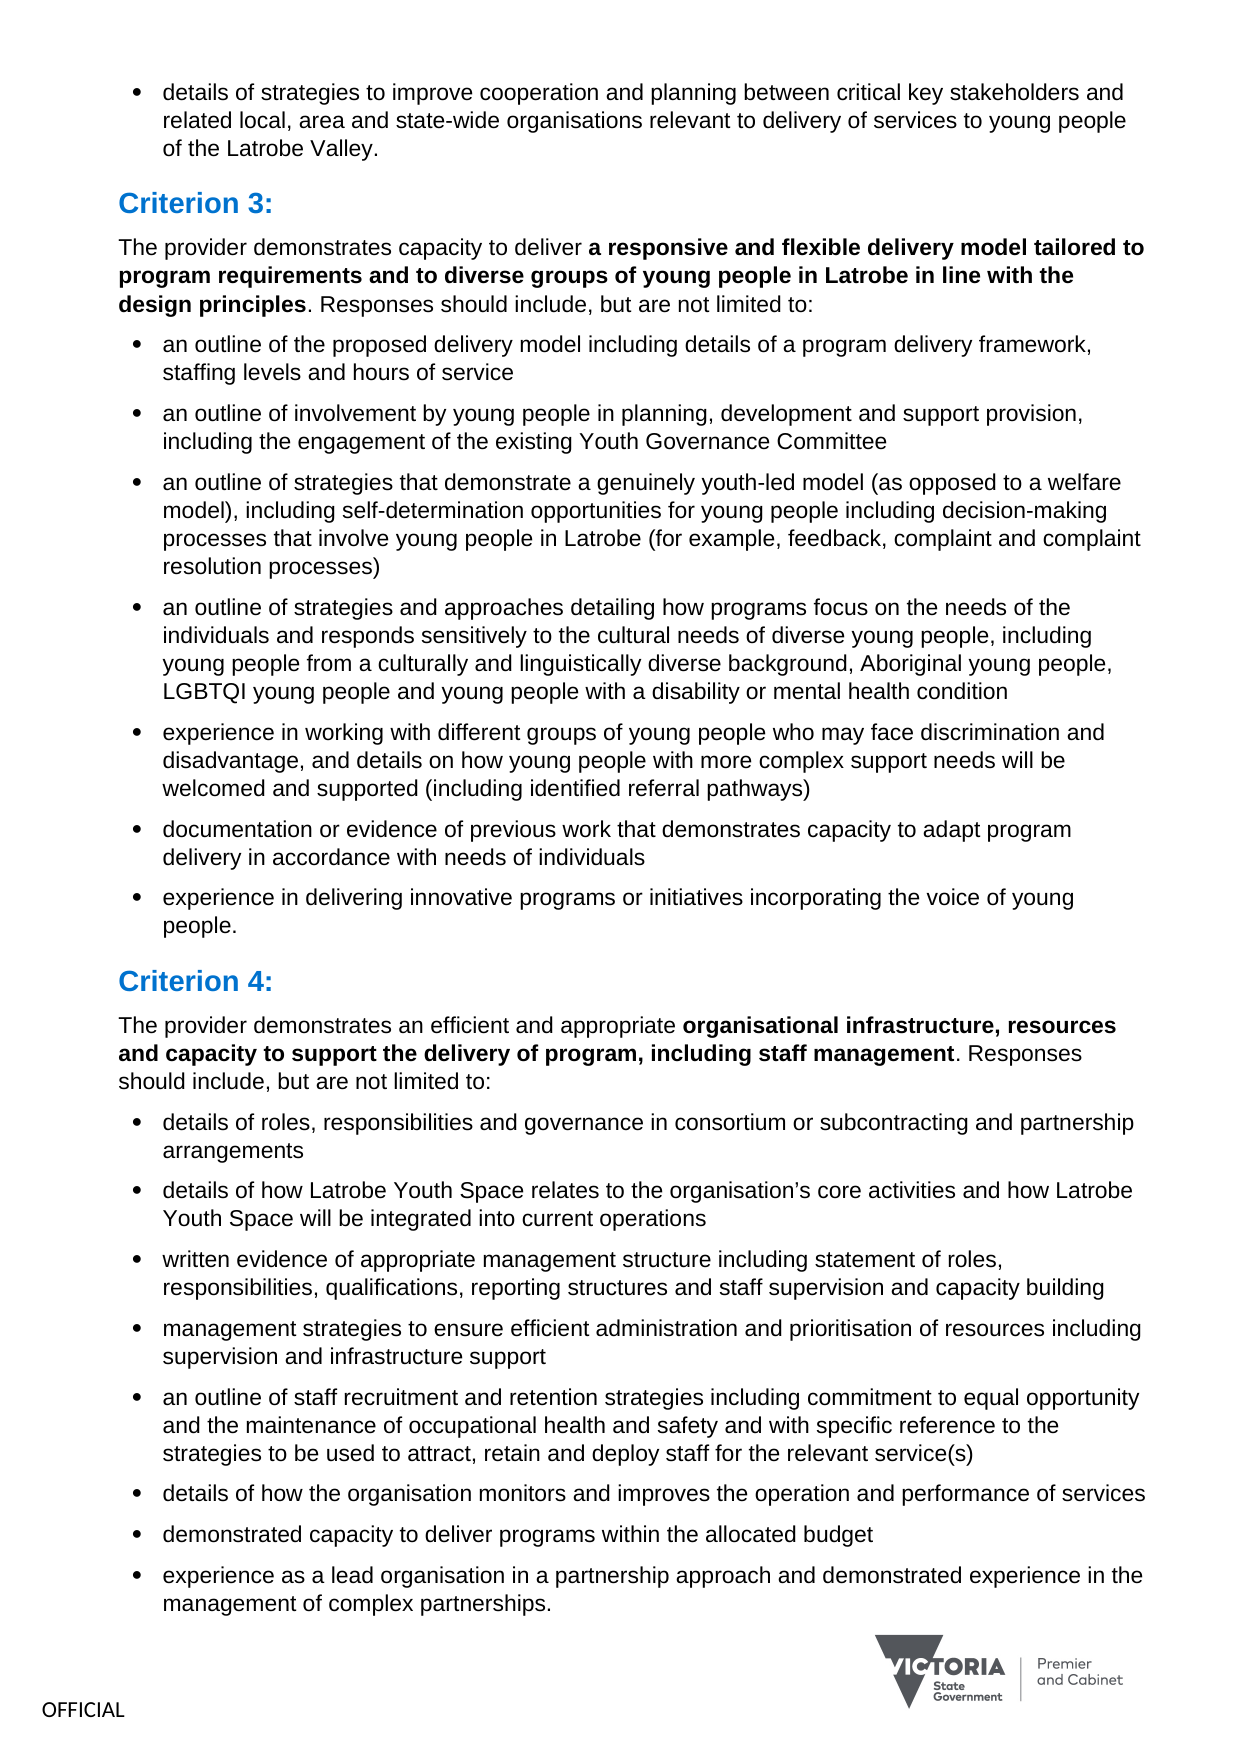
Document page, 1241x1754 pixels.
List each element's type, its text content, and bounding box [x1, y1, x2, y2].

list an outline of strategies that demonstrate a genuinely youth-led model (as opposed to a welfare model), including self-determination opportunities for young people including decision-making processes that involve young people in Latrobe (for example, feedback, complaint and complaint resolution processes) [133, 467, 1152, 579]
list experience in working with different groups of young people who may face discrimination and disadvantage, and details on how young people with more complex support needs will be welcomed and supported (including identified referral pathways) [133, 717, 1152, 801]
list experience as a lead organisation in a partnership approach and demonstrated experience in the management of complex partnerships. [133, 1560, 1152, 1616]
picture [0, 1630, 1241, 1713]
list written evidence of appropriate management structure including statement of roles, responsibilities, qualifications, reporting structures and staff supervision and capacity building [133, 1244, 1152, 1300]
list an outline of strategies and approaches detailing how programs focus on the needs of the individuals and responds sensitively to the cultural needs of diverse young people, including young people from a culturally and linguistically diverse background, Aboriginal young people, LGBTQI young people and young people with a disability or mental health condition [133, 592, 1152, 704]
list an outline of staff recruitment and retention strategies including commitment to equal opportunity and the maintenance of occupational health and safety and with specific reference to the strategies to be used to attract, retain and deploy staff for the relevant service(s) [133, 1382, 1152, 1466]
list an outline of involvement by young people in planning, development and support provision, including the engagement of the existing Youth Governance Committee [133, 398, 1152, 454]
text The provider demonstrates capacity to deliver a responsive and flexible delivery model tailored to program requirements and to diverse groups of young people in Latrobe in line with the design principles. Responses should include, but are not limited to: [118, 232, 1152, 317]
list demonstrated capacity to deliver programs within the allocated budget [133, 1519, 1152, 1547]
subtitle Criterion 4: [118, 964, 1152, 997]
list management strategies to ensure efficient administration and prioritisation of resources including supervision and infrastructure support [133, 1313, 1152, 1369]
picture [44, 1704, 53, 1713]
list documentation or evidence of previous work that demonstrates capacity to adapt program delivery in accordance with needs of individuals [133, 814, 1152, 870]
list details of how the organisation monitors and improves the operation and performance of services [133, 1478, 1152, 1507]
list details of how Latrobe Youth Space relates to the organisation’s core activities and how Latrobe Youth Space will be integrated into current operations [133, 1175, 1152, 1232]
list an outline of the proposed delivery model including details of a program delivery framework, staffing levels and hours of service [133, 329, 1152, 386]
list experience in delivering innovative programs or initiatives incorporating the voice of young people. [133, 882, 1152, 939]
subtitle Criterion 3: [118, 186, 1152, 220]
list details of strategies to improve cooperation and planning between critical key stakeholders and related local, area and state-wide organisations relevant to delivery of services to young people of the Latrobe Valley. [133, 77, 1152, 161]
text The provider demonstrates an efficient and appropriate organisational infrastructure, resources and capacity to support the delivery of program, including staff management. Responses should include, but are not limited to: [118, 1010, 1152, 1094]
list details of roles, responsibilities and governance in consortium or subcontracting and partnership arrangements [133, 1107, 1152, 1163]
